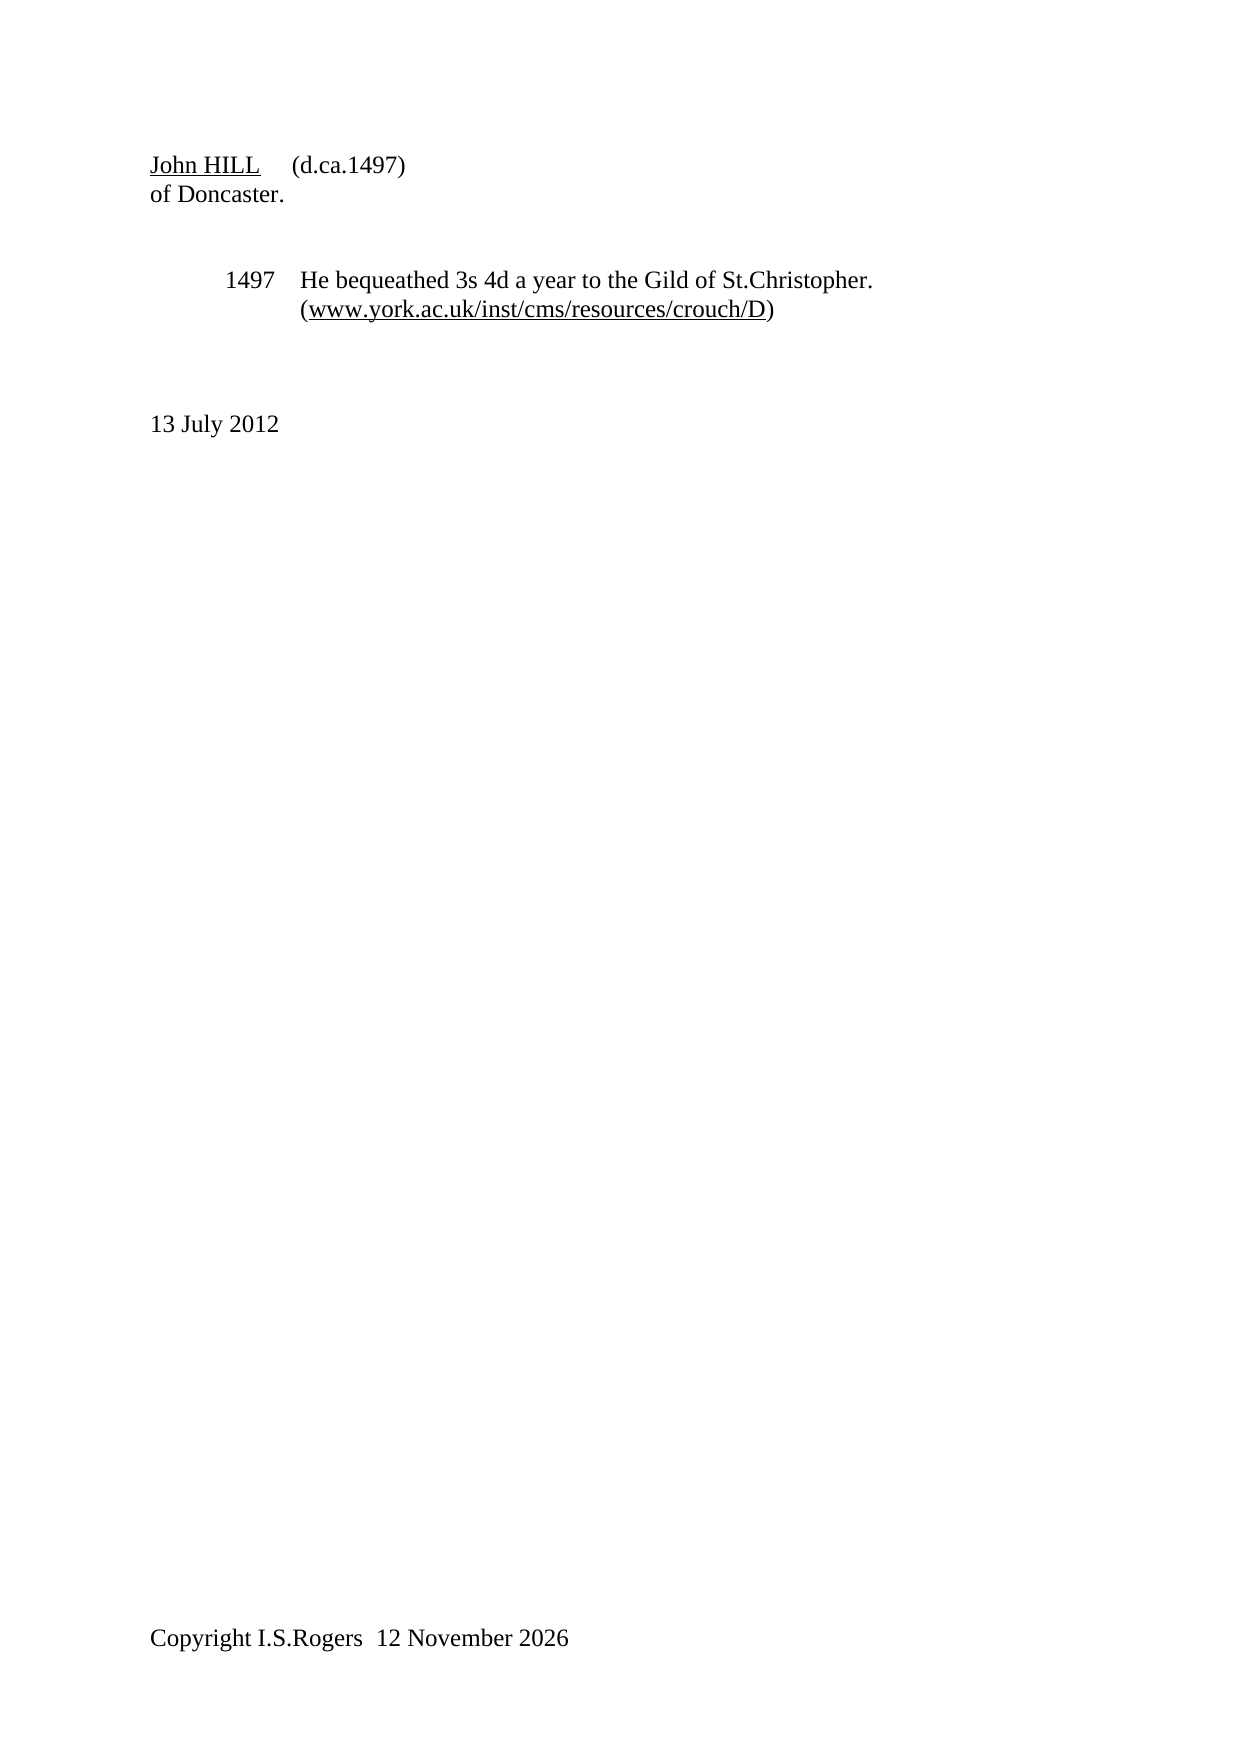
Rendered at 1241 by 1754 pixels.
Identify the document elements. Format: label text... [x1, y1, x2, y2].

text of Doncaster. [150, 179, 1090, 207]
text John HILL (d.ca.1497) [150, 150, 1090, 179]
text 13 July 2012 [150, 409, 1090, 437]
text (www.york.ac.uk/inst/cms/resources/crouch/D) [150, 294, 1090, 322]
text 1497 He bequeathed 3s 4d a year to the Gild of St.Christopher. [150, 265, 1090, 294]
